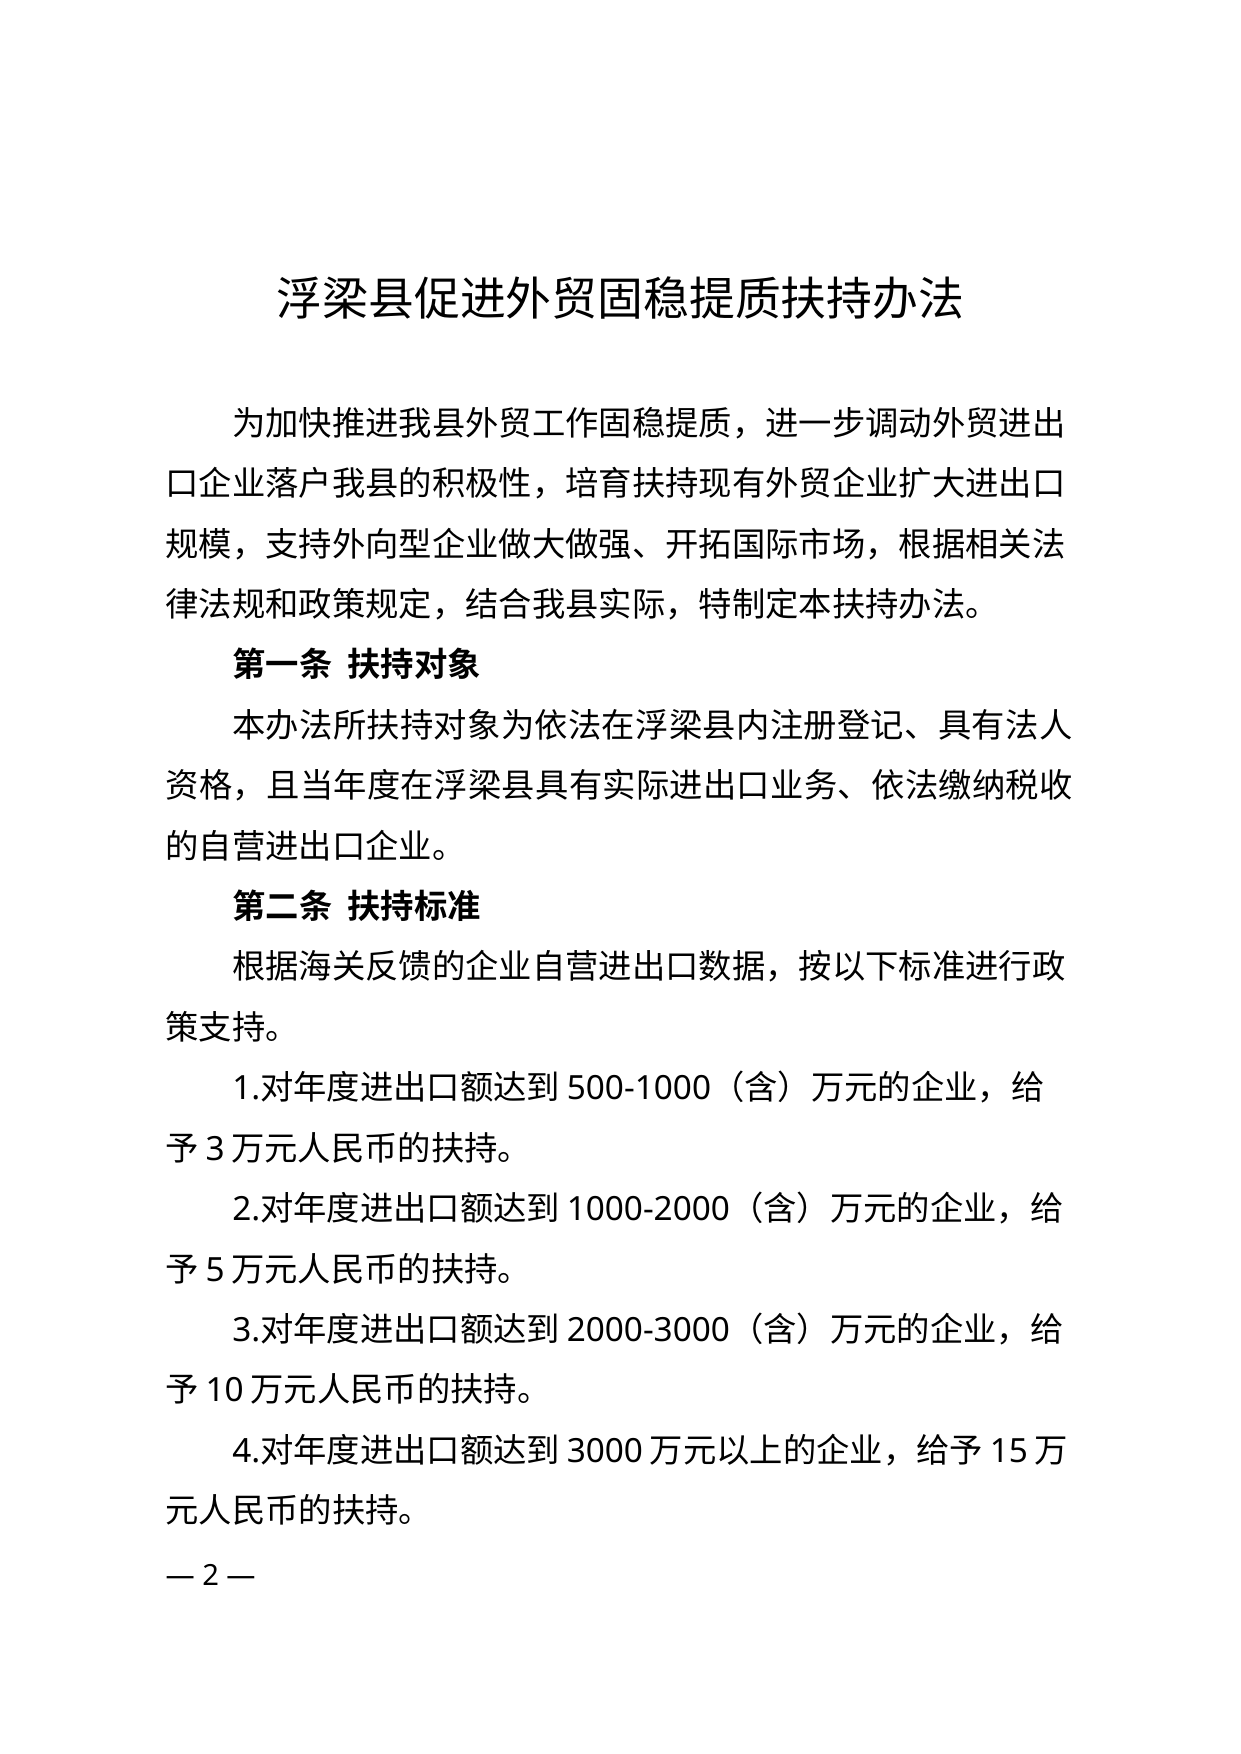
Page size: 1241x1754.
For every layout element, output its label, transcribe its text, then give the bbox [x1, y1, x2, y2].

text 2.对年度进出口额达到1000-2000（含）万元的企业，给予5万元人民币的扶持。 [165, 1172, 1075, 1293]
text 1.对年度进出口额达到500-1000（含）万元的企业，给予3万元人民币的扶持。 [165, 1051, 1075, 1172]
list 本办法所扶持对象为依法在浮梁县内注册登记、具有法人资格，且当年度在浮梁县具有实际进出口业务、依法缴纳税收的自营进出口企业。 [165, 689, 1075, 870]
text 第二条 扶持标准 [165, 870, 1075, 931]
text 为加快推进我县外贸工作固稳提质，进一步调动外贸进出口企业落户我县的积极性，培育扶持现有外贸企业扩大进出口规模，支持外向型企业做大做强、开拓国际市场，根据相关法律法规和政策规定，结合我县实际，特制定本扶持办法。 [165, 387, 1075, 628]
list 第一条 扶持对象 [165, 628, 1075, 689]
text 3.对年度进出口额达到2000-3000（含）万元的企业，给予10万元人民币的扶持。 [165, 1293, 1075, 1414]
text 根据海关反馈的企业自营进出口数据，按以下标准进行政策支持。 [165, 931, 1075, 1051]
text 浮梁县促进外贸固稳提质扶持办法 [165, 264, 1075, 328]
text 4.对年度进出口额达到3000万元以上的企业，给予15万元人民币的扶持。 [165, 1414, 1075, 1535]
